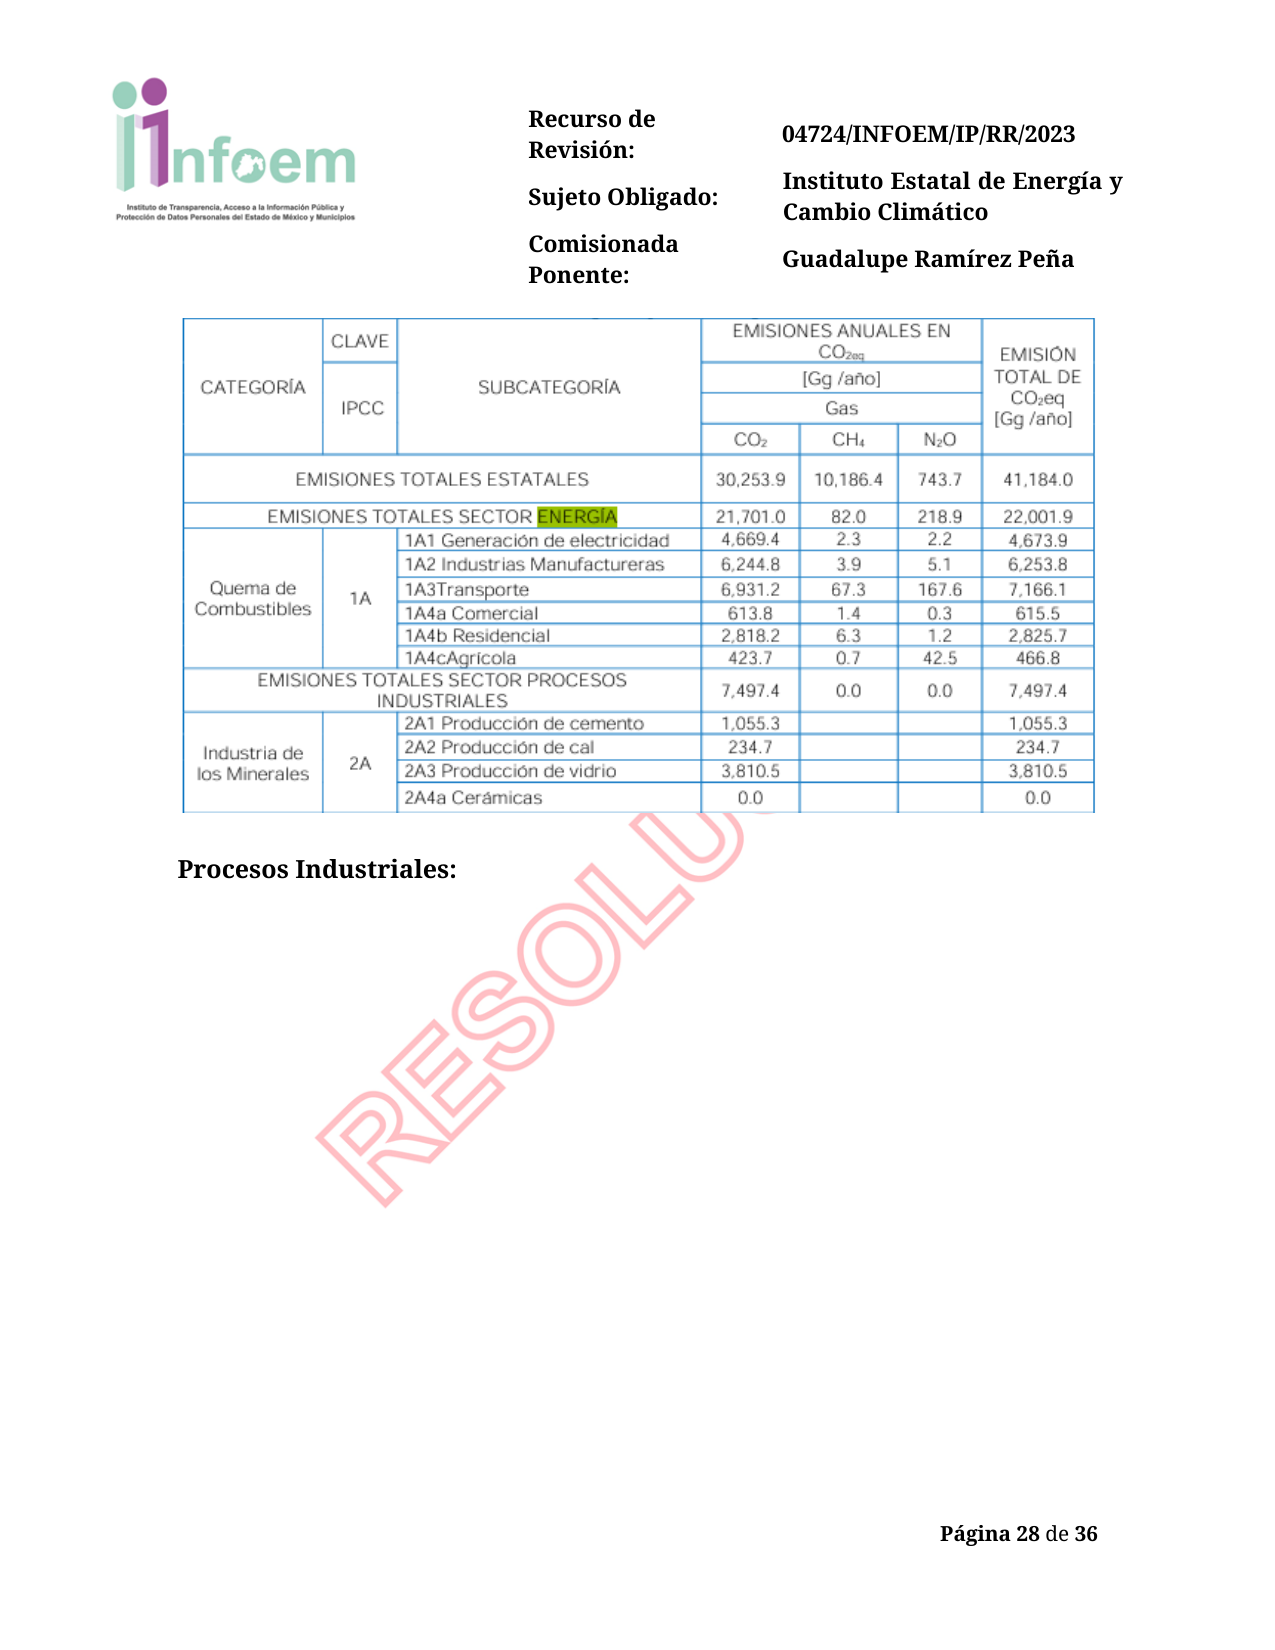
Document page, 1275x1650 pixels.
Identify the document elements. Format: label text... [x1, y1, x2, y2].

picture [0, 17, 1274, 1650]
text Procesos Industriales: [177, 852, 1093, 886]
